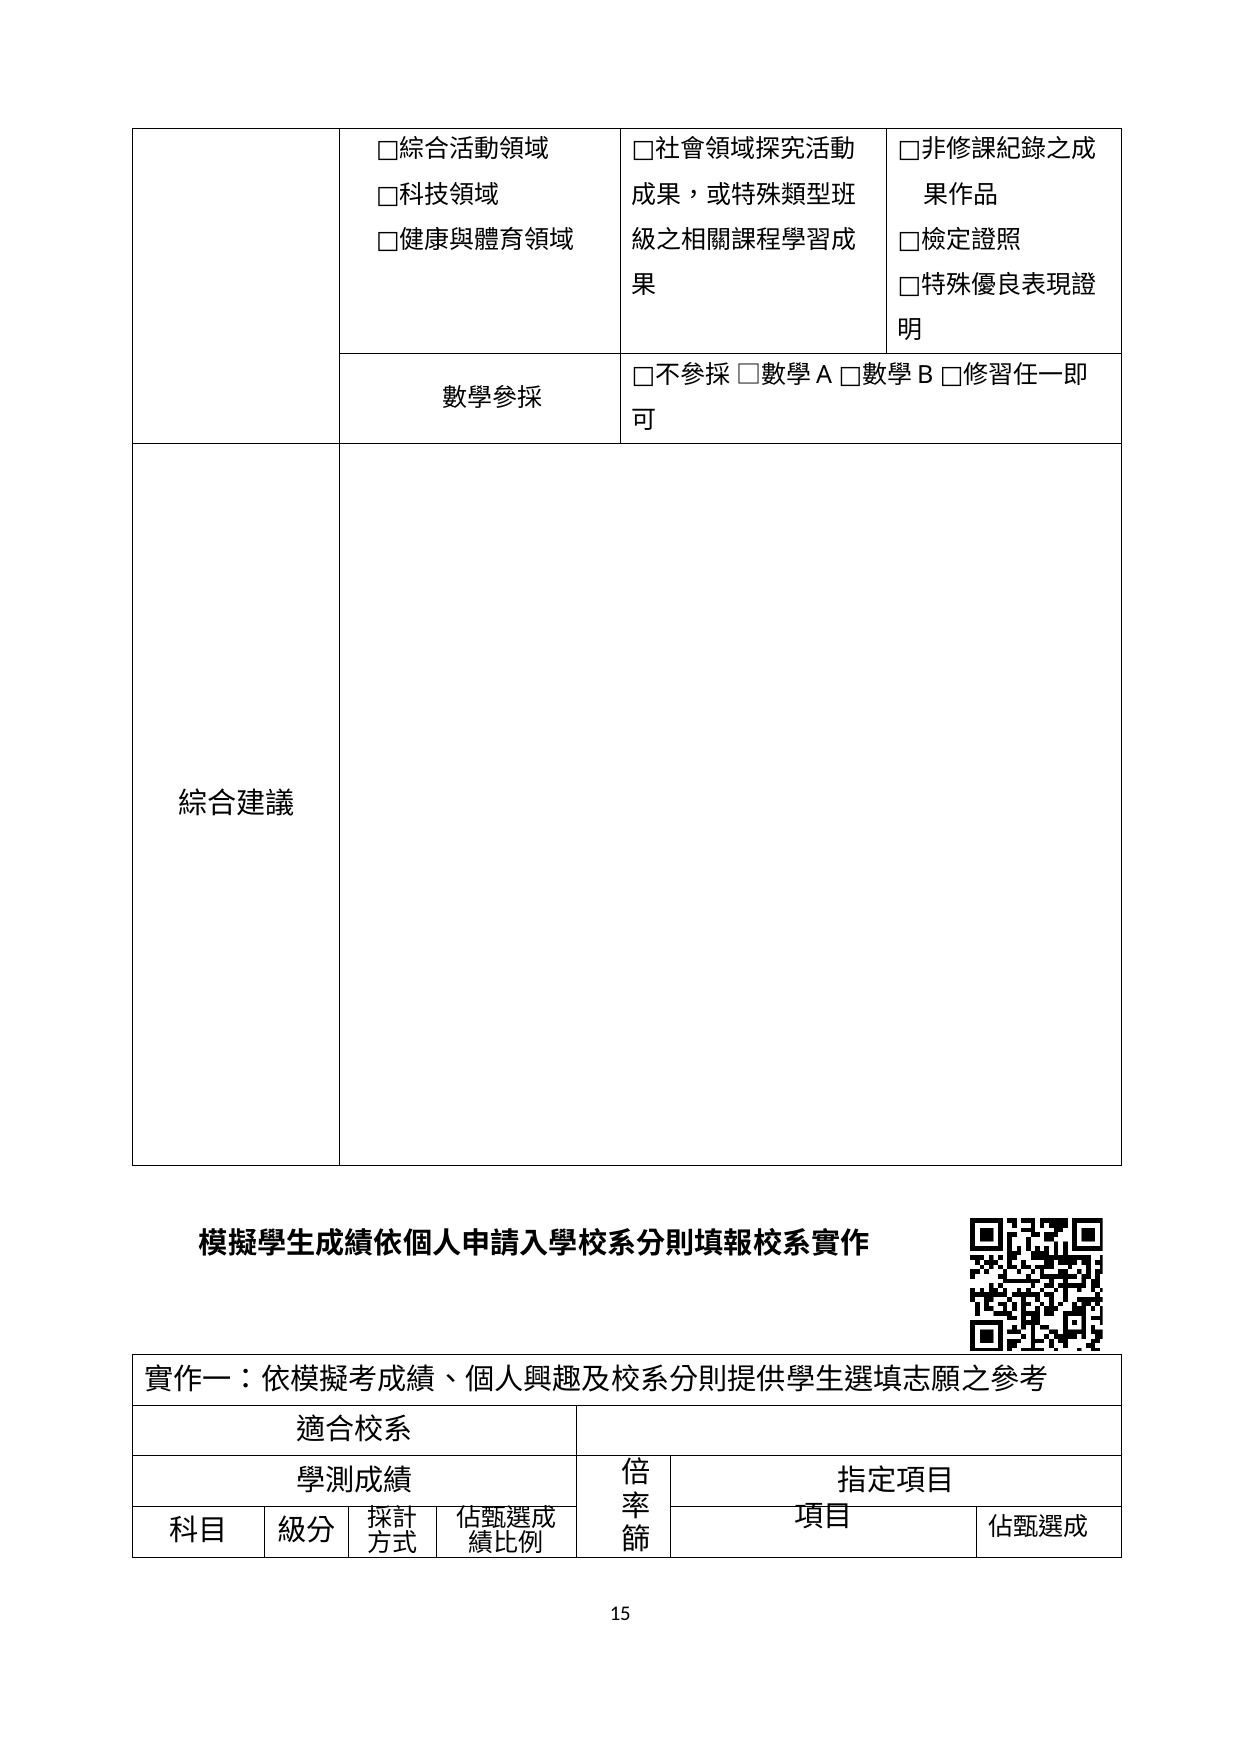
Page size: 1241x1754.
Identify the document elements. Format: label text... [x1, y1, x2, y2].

table_cell [133, 129, 339, 443]
table_cell 級分 [265, 1507, 348, 1557]
table_cell [340, 444, 1121, 1165]
table_cell □不參採 □數學A □數學B □修習任一即可 [621, 354, 1121, 443]
table_cell 科目 [133, 1507, 264, 1557]
table_cell 適合校系 [133, 1406, 576, 1455]
table_cell 採計方式 [349, 1507, 436, 1557]
table_cell 佔甄選成績比例 [977, 1507, 1121, 1557]
picture [968, 1216, 1103, 1351]
table_cell 佔甄選成績比例 [437, 1507, 576, 1557]
table_cell [577, 1406, 1121, 1455]
table_header 實作一：依模擬考成績、個人興趣及校系分則提供學生選填志願之參考 [133, 1355, 1121, 1405]
table_cell 項目 [671, 1507, 976, 1557]
table_cell 倍率篩選 [577, 1456, 670, 1557]
table_cell 學測成績 [133, 1456, 576, 1506]
table_cell 指定項目 [671, 1456, 1121, 1506]
text 模擬學生成績依個人申請入學校系分則填報校系實作 [118, 1204, 1122, 1279]
table_cell 綜合建議 [133, 444, 339, 1165]
table_cell 數學參採 [340, 354, 620, 443]
